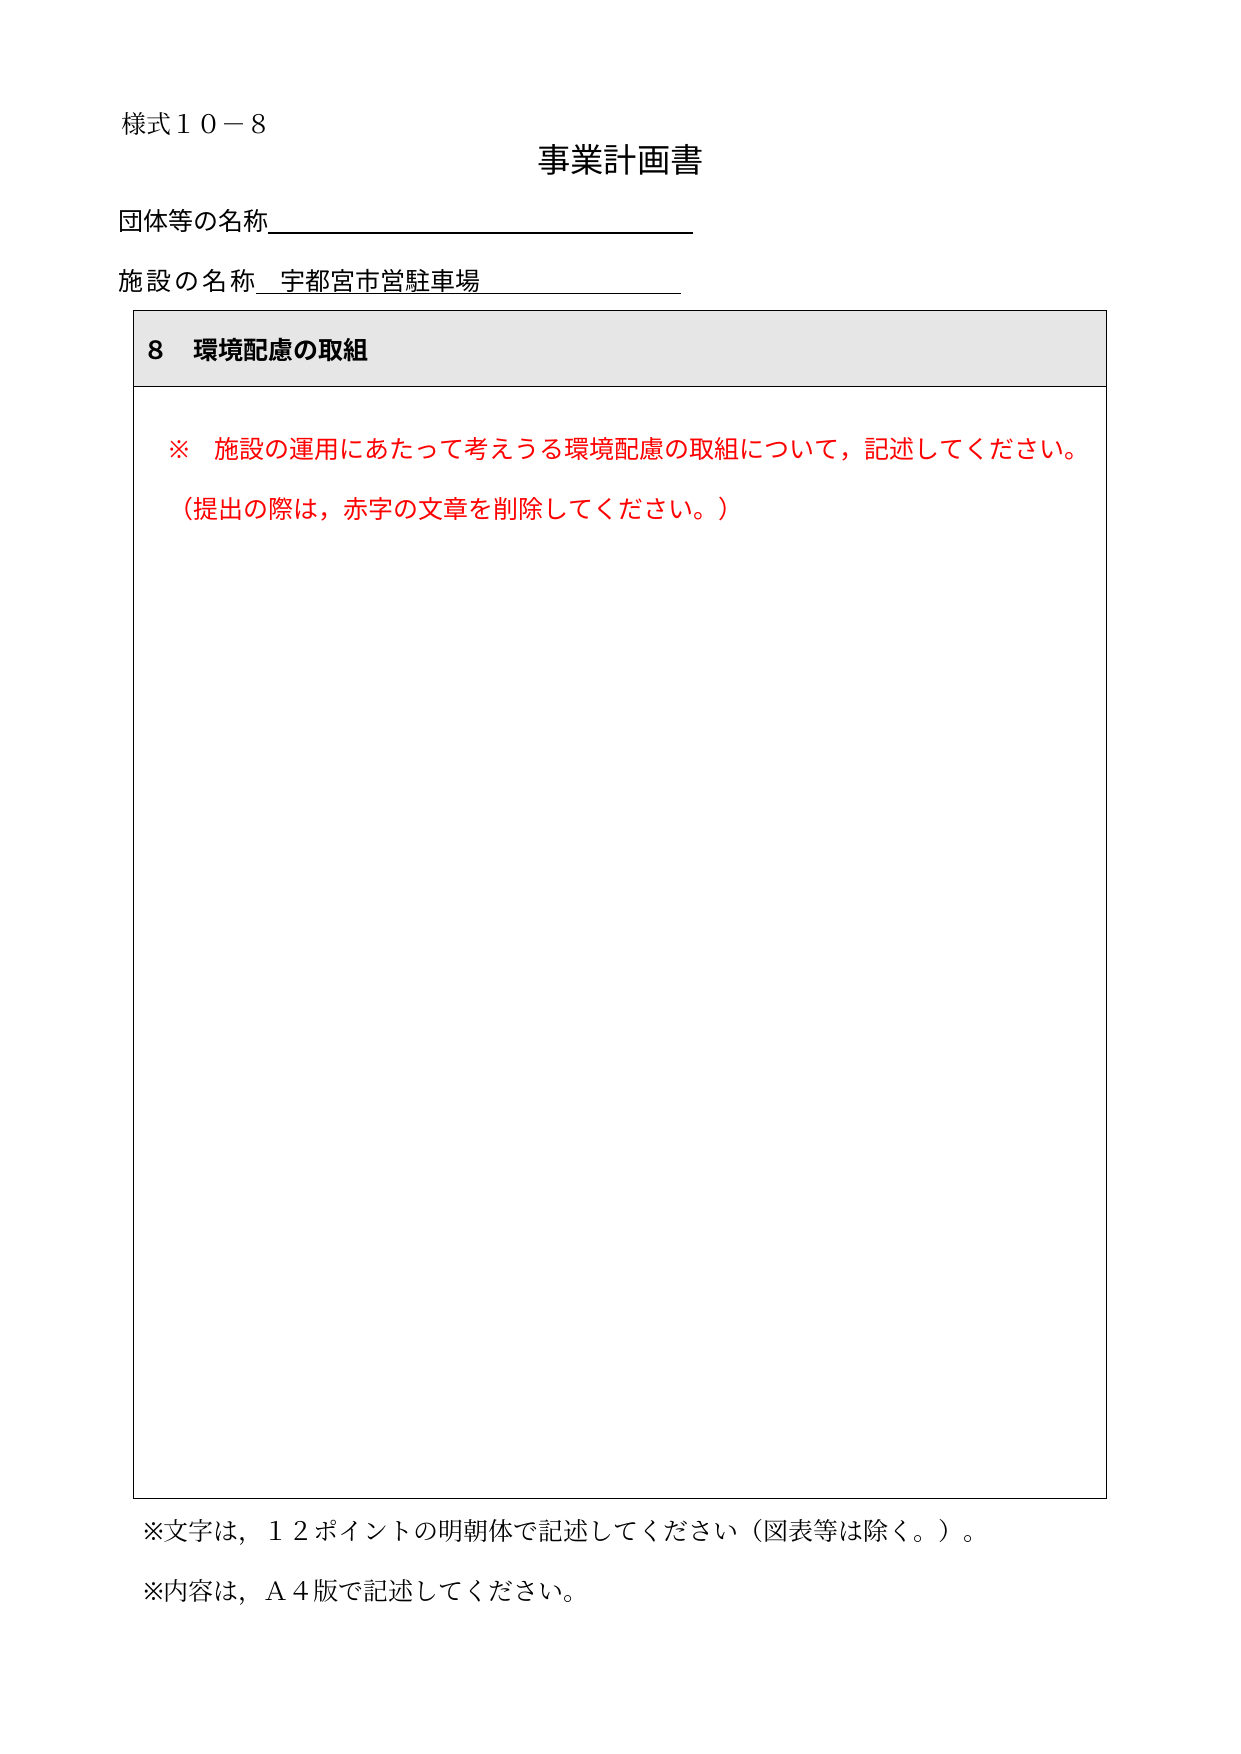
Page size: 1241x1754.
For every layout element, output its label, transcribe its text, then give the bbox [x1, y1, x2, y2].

table_cell ※ 施設の運用にあたって考えうる環境配慮の取組について，記述してください。 （提出の際は，赤字の文章を削除してください。） [134, 387, 1106, 1498]
table_header ８ 環境配慮の取組 [134, 311, 1106, 386]
text 施設の名称 宇都宮市営駐車場 [118, 249, 1122, 310]
text 事業計画書 [118, 128, 1122, 189]
text 団体等の名称 [118, 189, 1122, 249]
text ※内容は，Ａ４版で記述してください。 [118, 1559, 1122, 1620]
text ※文字は，１２ポイントの明朝体で記述してください（図表等は除く。）。 [118, 1499, 1122, 1559]
